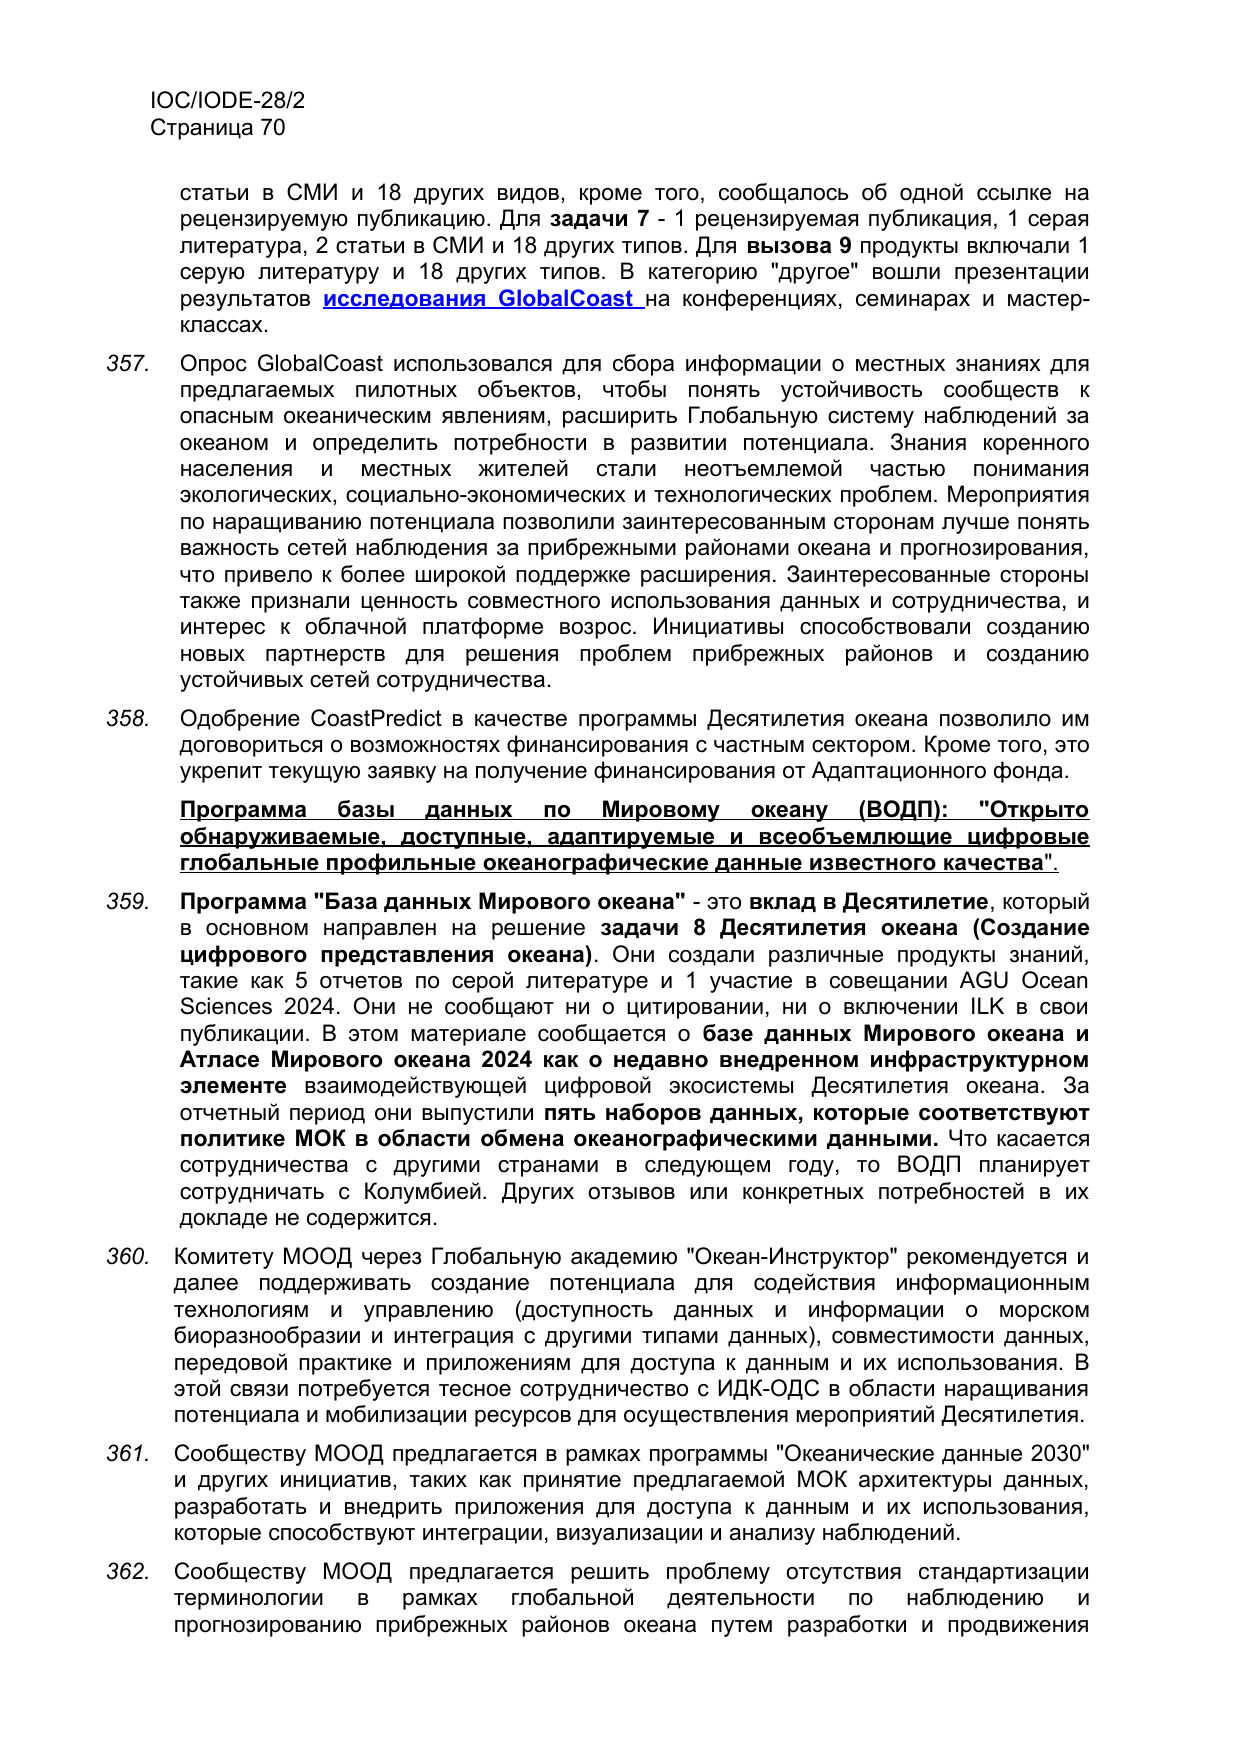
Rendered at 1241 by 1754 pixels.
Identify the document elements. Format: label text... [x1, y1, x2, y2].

list Одобрение CoastPredict в качестве программы Десятилетия океана позволило им договориться о возможностях финансирования с частным сектором. Кроме того, это укрепит текущую заявку на получение финансирования от Адаптационного фонда. [150, 705, 1090, 784]
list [150, 179, 1090, 337]
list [150, 1558, 1090, 1637]
list Комитету МООД через Глобальную академию "Океан-Инструктор" рекомендуется и далее поддерживать создание потенциала для содействия информационным технологиям и управлению (доступность данных и информации о морском биоразнообразии и интеграция с другими типами данных), совместимости данных, передовой практике и приложениям для доступа к данным и их использования. В этой связи потребуется тесное сотрудничество с ИДК-ОДС в области наращивания потенциала и мобилизации ресурсов для осуществления мероприятий Десятилетия. [150, 1243, 1090, 1427]
text Программа базы данных по Мировому океану (ВОДП): "Открыто обнаруживаемые, доступные, адаптируемые и всеобъемлющие цифровые глобальные профильные океанографические данные известного качества". [179, 820, 1090, 845]
list Сообществу МООД предлагается в рамках программы "Океанические данные 2030" и других инициатив, таких как принятие предлагаемой МОК архитектуры данных, разработать и внедрить приложения для доступа к данным и их использования, которые способствуют интеграции, визуализации и анализу наблюдений. [150, 1440, 1090, 1545]
list Программа "База данных Мирового океана" - это вклад в Десятилетие, который в основном направлен на решение задачи 8 Десятилетия океана (Создание цифрового представления океана). Они создали различные продукты знаний, такие как 5 отчетов по серой литературе и 1 участие в совещании AGU Ocean Sciences 2024. Они не сообщают ни о цитировании, ни о включении ILK в свои публикации. В этом материале сообщается о базе данных Мирового океана и Атласе Мирового океана 2024 как о недавно внедренном инфраструктурном элементе взаимодействующей цифровой экосистемы Десятилетия океана. За отчетный период они выпустили пять наборов данных, которые соответствуют политике МОК в области обмена океанографическими данными. Что касается сотрудничества с другими странами в следующем году, то ВОДП планирует сотрудничать с Колумбией. Других отзывов или конкретных потребностей в их докладе не содержится. [150, 888, 1090, 1231]
list Опрос GlobalCoast использовался для сбора информации о местных знаниях для предлагаемых пилотных объектов, чтобы понять устойчивость сообществ к опасным океаническим явлениям, расширить Глобальную систему наблюдений за океаном и определить потребности в развитии потенциала. Знания коренного населения и местных жителей стали неотъемлемой частью понимания экологических, социально-экономических и технологических проблем. Мероприятия по наращиванию потенциала позволили заинтересованным сторонам лучше понять важность сетей наблюдения за прибрежными районами океана и прогнозирования, что привело к более широкой поддержке расширения. Заинтересованные стороны также признали ценность совместного использования данных и сотрудничества, и интерес к облачной платформе возрос. Инициативы способствовали созданию новых партнерств для решения проблем прибрежных районов и созданию устойчивых сетей сотрудничества. [150, 350, 1090, 692]
text Программа базы данных по Мировому океану (ВОДП): "Открыто обнаруживаемые, доступные, адаптируемые и всеобъемлющие цифровые глобальные профильные океанографические данные известного качества". [179, 796, 1090, 819]
text Программа базы данных по Мировому океану (ВОДП): "Открыто обнаруживаемые, доступные, адаптируемые и всеобъемлющие цифровые глобальные профильные океанографические данные известного качества". [179, 846, 1090, 875]
